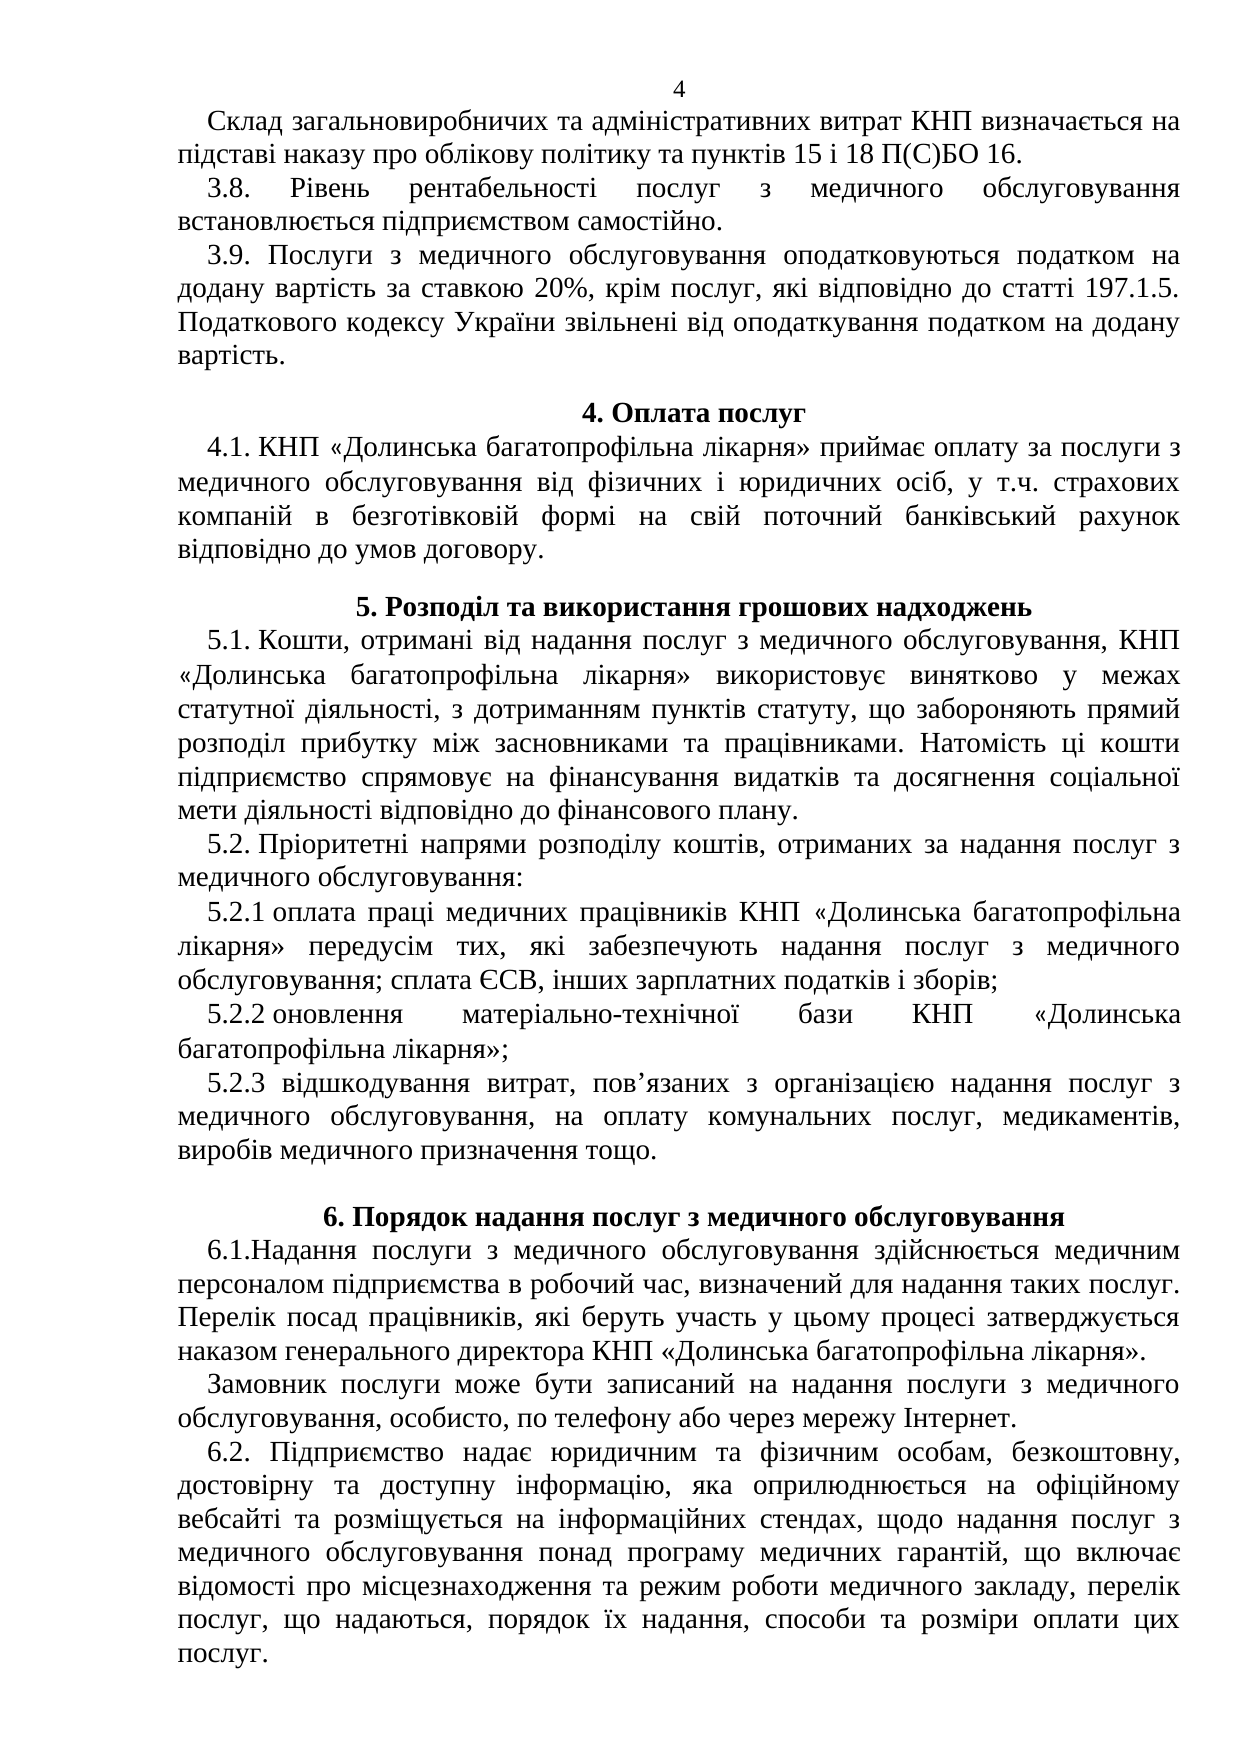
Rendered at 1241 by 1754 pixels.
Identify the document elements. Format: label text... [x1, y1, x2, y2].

text 5.2.1 оплата праці медичних працівників КНП «Долинська багатопрофільна лікарня» передусім тих, які забезпечують надання послуг з медичного обслуговування; сплата ЄСВ, інших зарплатних податків і зборів; [177, 893, 1181, 996]
text 6.1.Надання послуги з медичного обслуговування здійснюється медичним персоналом підприємства в робочий час, визначений для надання таких послуг. Перелік посад працівників, які беруть участь у цьому процесі затверджується наказом генерального директора КНП «Долинська багатопрофільна лікарня». [177, 1232, 1181, 1367]
text 5.2.3 відшкодування витрат, пов’язаних з організацією надання послуг з медичного обслуговування, на оплату комунальних послуг, медикаментів, виробів медичного призначення тощо. [177, 1065, 1181, 1165]
text 4.1. КНП «Долинська багатопрофільна лікарня» приймає оплату за послуги з медичного обслуговування від фізичних і юридичних осіб, у т.ч. страхових компаній в безготівковій формі на свій поточний банківський рахунок відповідно до умов договору. [177, 428, 1181, 565]
text 5.2.2 оновлення матеріально-технічної бази КНП «Долинська багатопрофільна лікарня»; [177, 996, 1181, 1065]
text 3.9. Послуги з медичного обслуговування оподатковуються податком на додану вартість за ставкою 20%, крім послуг, які відповідно до статті 197.1.5. Податкового кодексу України звільнені від оподаткування податком на додану вартість. [177, 237, 1181, 371]
text 6.2. Підприємство надає юридичним та фізичним особам, безкоштовну, достовірну та доступну інформацію, яка оприлюднюється на офіційному вебсайті та розміщується на інформаційних стендах, щодо надання послуг з медичного обслуговування понад програму медичних гарантій, що включає відомості про місцезнаходження та режим роботи медичного закладу, перелік послуг, що надаються, порядок їх надання, способи та розміри оплати цих послуг. [177, 1434, 1181, 1668]
text 6. Порядок надання послуг з медичного обслуговування [177, 1199, 1181, 1232]
text 4. Оплата послуг [177, 395, 1181, 428]
text 5.2. Пріоритетні напрями розподілу коштів, отриманих за надання послуг з медичного обслуговування: [177, 826, 1181, 893]
text 3.8. Рівень рентабельності послуг з медичного обслуговування встановлюється підприємством самостійно. [177, 170, 1181, 237]
text 5. Розподіл та використання грошових надходжень [177, 589, 1181, 622]
text 5.1. Кошти, отримані від надання послуг з медичного обслуговування, КНП «Долинська багатопрофільна лікарня» використовує винятково у межах статутної діяльності, з дотриманням пунктів статуту, що забороняють прямий розподіл прибутку між засновниками та працівниками. Натомість ці кошти підприємство спрямовує на фінансування видатків та досягнення соціальної мети діяльності відповідно до фінансового плану. [177, 622, 1181, 826]
text Склад загальновиробничих та адміністративних витрат КНП визначається на підставі наказу про облікову політику та пунктів 15 і 18 П(С)БО 16. [177, 103, 1181, 170]
text Замовник послуги може бути записаний на надання послуги з медичного обслуговування, особисто, по телефону або через мережу Інтернет. [177, 1367, 1181, 1434]
